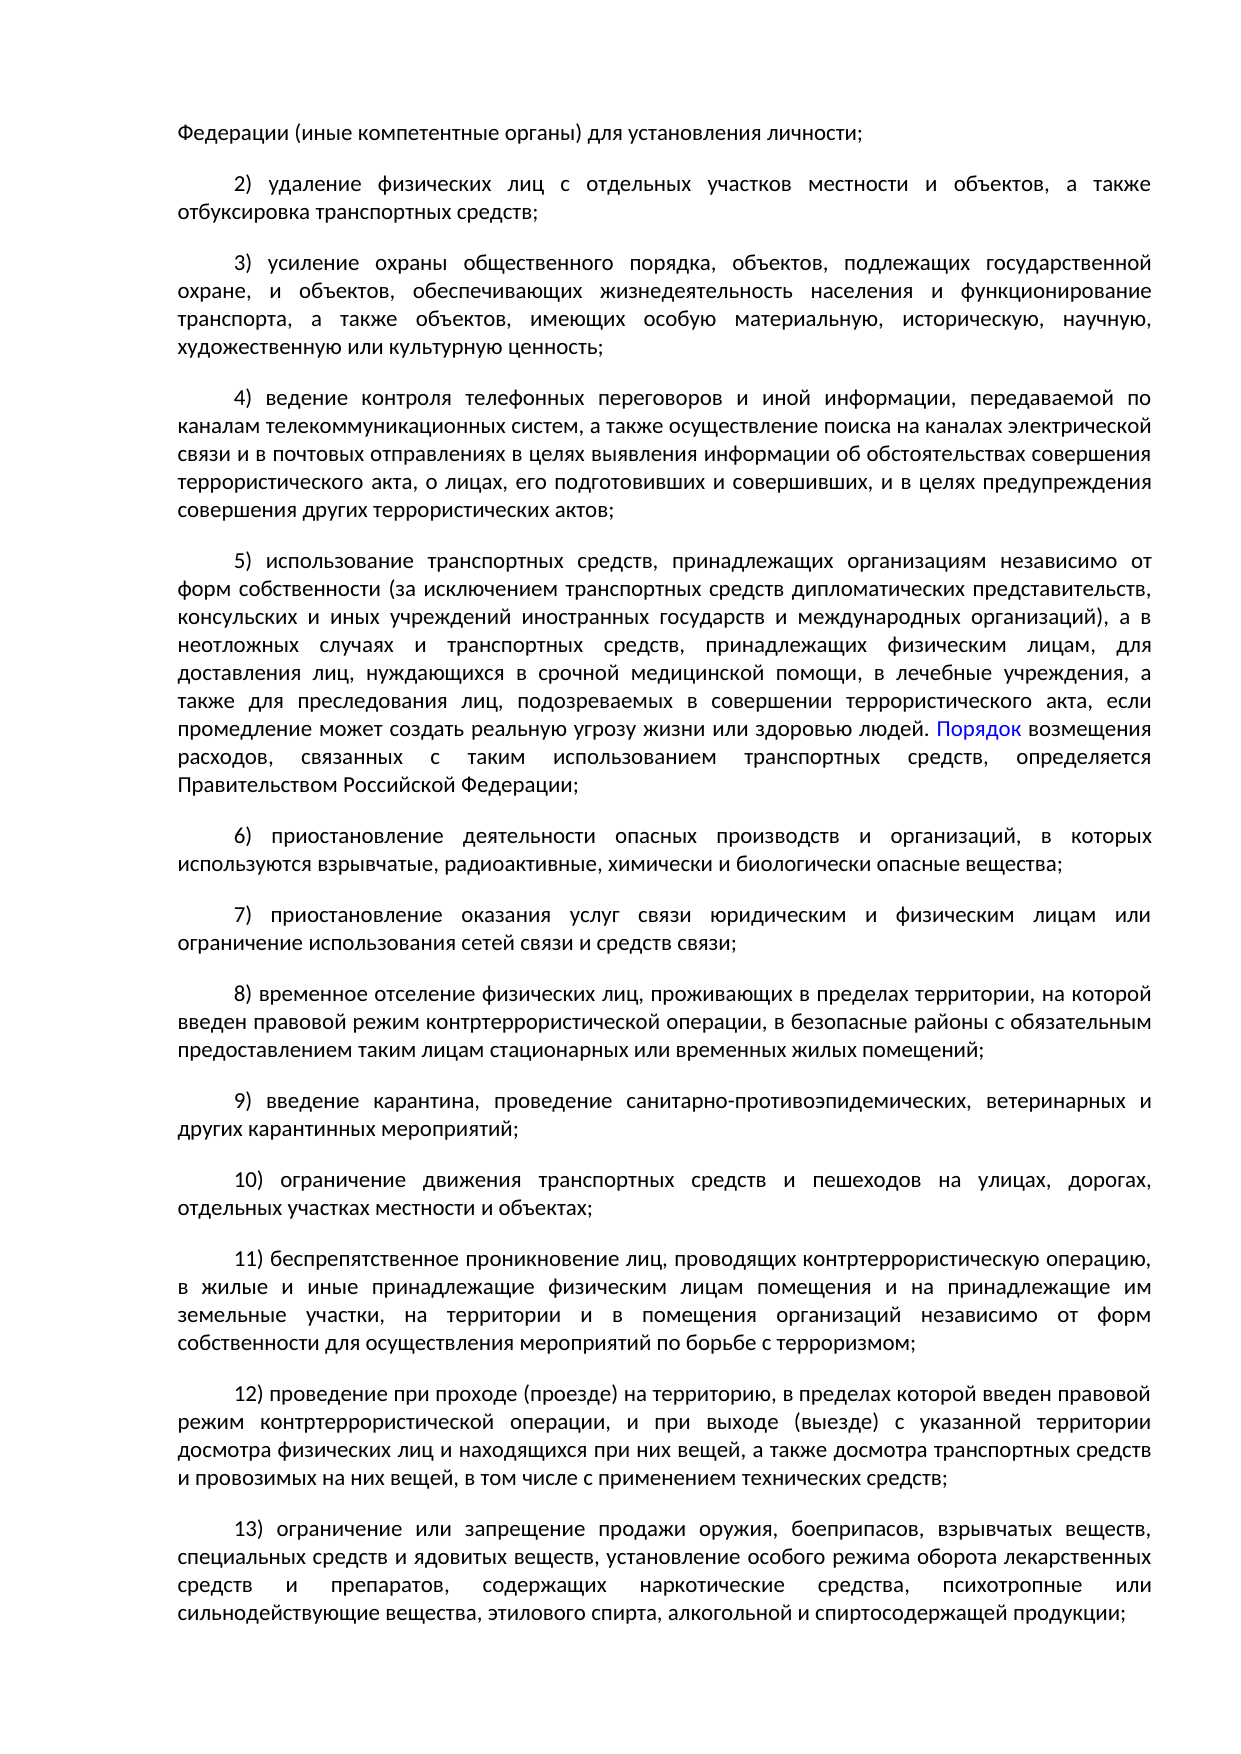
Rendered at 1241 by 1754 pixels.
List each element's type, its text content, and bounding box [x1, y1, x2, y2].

text 3) усиление охраны общественного порядка, объектов, подлежащих государственной охране, и объектов, обеспечивающих жизнедеятельность населения и функционирование транспорта, а также объектов, имеющих особую материальную, историческую, научную, художественную или культурную ценность; [177, 248, 1152, 360]
text 8) временное отселение физических лиц, проживающих в пределах территории, на которой введен правовой режим контртеррористической операции, в безопасные районы с обязательным предоставлением таким лицам стационарных или временных жилых помещений; [177, 979, 1152, 1063]
text 9) введение карантина, проведение санитарно-противоэпидемических, ветеринарных и других карантинных мероприятий; [177, 1086, 1152, 1142]
text 5) использование транспортных средств, принадлежащих организациям независимо от форм собственности (за исключением транспортных средств дипломатических представительств, консульских и иных учреждений иностранных государств и международных организаций), а в неотложных случаях и транспортных средств, принадлежащих физическим лицам, для доставления лиц, нуждающихся в срочной медицинской помощи, в лечебные учреждения, а также для преследования лиц, подозреваемых в совершении террористического акта, если промедление может создать реальную угрозу жизни или здоровью людей. Порядок возмещения расходов, связанных с таким использованием транспортных средств, определяется Правительством Российской Федерации; [177, 546, 1152, 798]
text 4) ведение контроля телефонных переговоров и иной информации, передаваемой по каналам телекоммуникационных систем, а также осуществление поиска на каналах электрической связи и в почтовых отправлениях в целях выявления информации об обстоятельствах совершения террористического акта, о лицах, его подготовивших и совершивших, и в целях предупреждения совершения других террористических актов; [177, 383, 1152, 523]
text 7) приостановление оказания услуг связи юридическим и физическим лицам или ограничение использования сетей связи и средств связи; [177, 900, 1152, 956]
text 11) беспрепятственное проникновение лиц, проводящих контртеррористическую операцию, в жилые и иные принадлежащие физическим лицам помещения и на принадлежащие им земельные участки, на территории и в помещения организаций независимо от форм собственности для осуществления мероприятий по борьбе с терроризмом; [177, 1244, 1152, 1356]
text 12) проведение при проходе (проезде) на территорию, в пределах которой введен правовой режим контртеррористической операции, и при выходе (выезде) с указанной территории досмотра физических лиц и находящихся при них вещей, а также досмотра транспортных средств и провозимых на них вещей, в том числе с применением технических средств; [177, 1379, 1152, 1491]
text 2) удаление физических лиц с отдельных участков местности и объектов, а также отбуксировка транспортных средств; [177, 169, 1152, 225]
text 13) ограничение или запрещение продажи оружия, боеприпасов, взрывчатых веществ, специальных средств и ядовитых веществ, установление особого режима оборота лекарственных средств и препаратов, содержащих наркотические средства, психотропные или сильнодействующие вещества, этилового спирта, алкогольной и спиртосодержащей продукции; [177, 1514, 1152, 1626]
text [177, 118, 1152, 146]
text 6) приостановление деятельности опасных производств и организаций, в которых используются взрывчатые, радиоактивные, химически и биологически опасные вещества; [177, 821, 1152, 877]
text 10) ограничение движения транспортных средств и пешеходов на улицах, дорогах, отдельных участках местности и объектах; [177, 1165, 1152, 1221]
